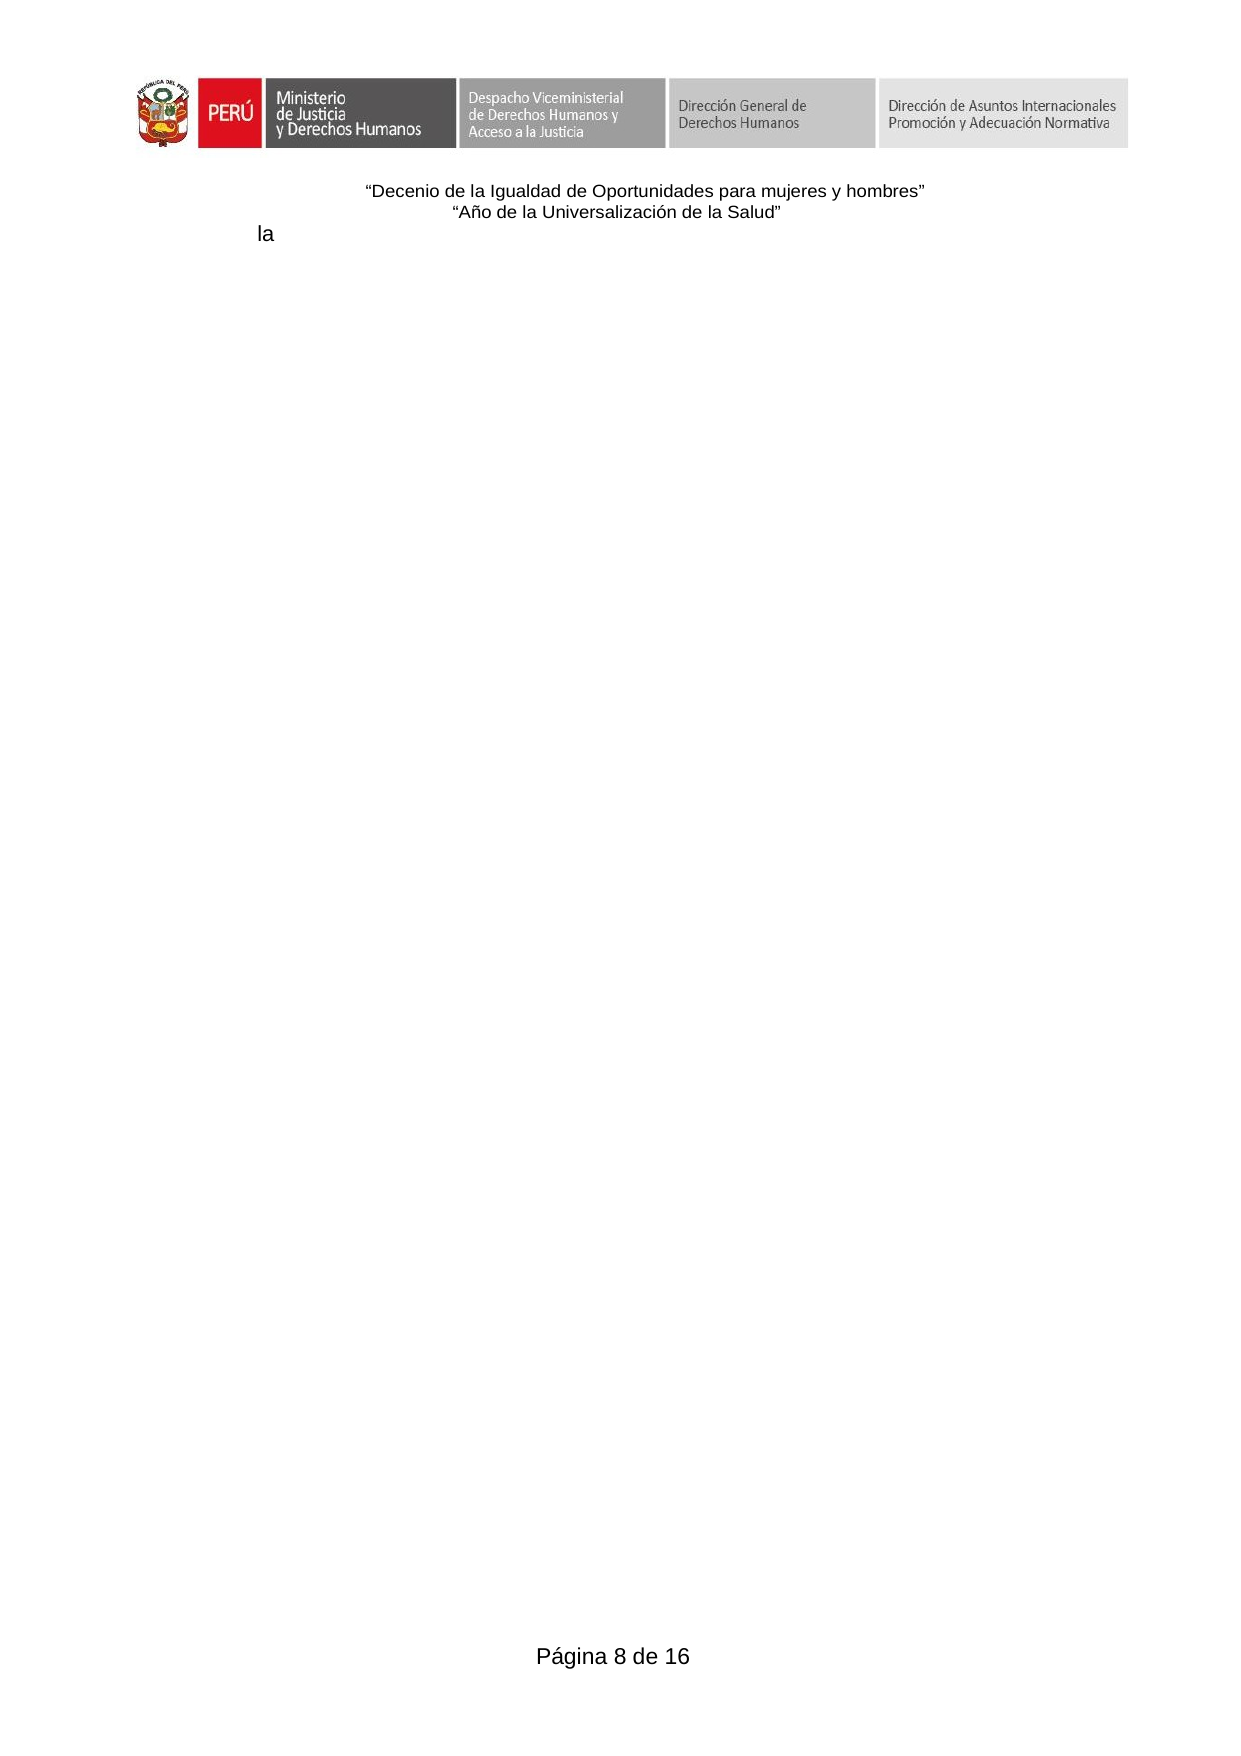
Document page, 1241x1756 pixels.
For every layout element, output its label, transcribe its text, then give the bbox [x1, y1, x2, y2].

picture [135, 75, 1129, 158]
